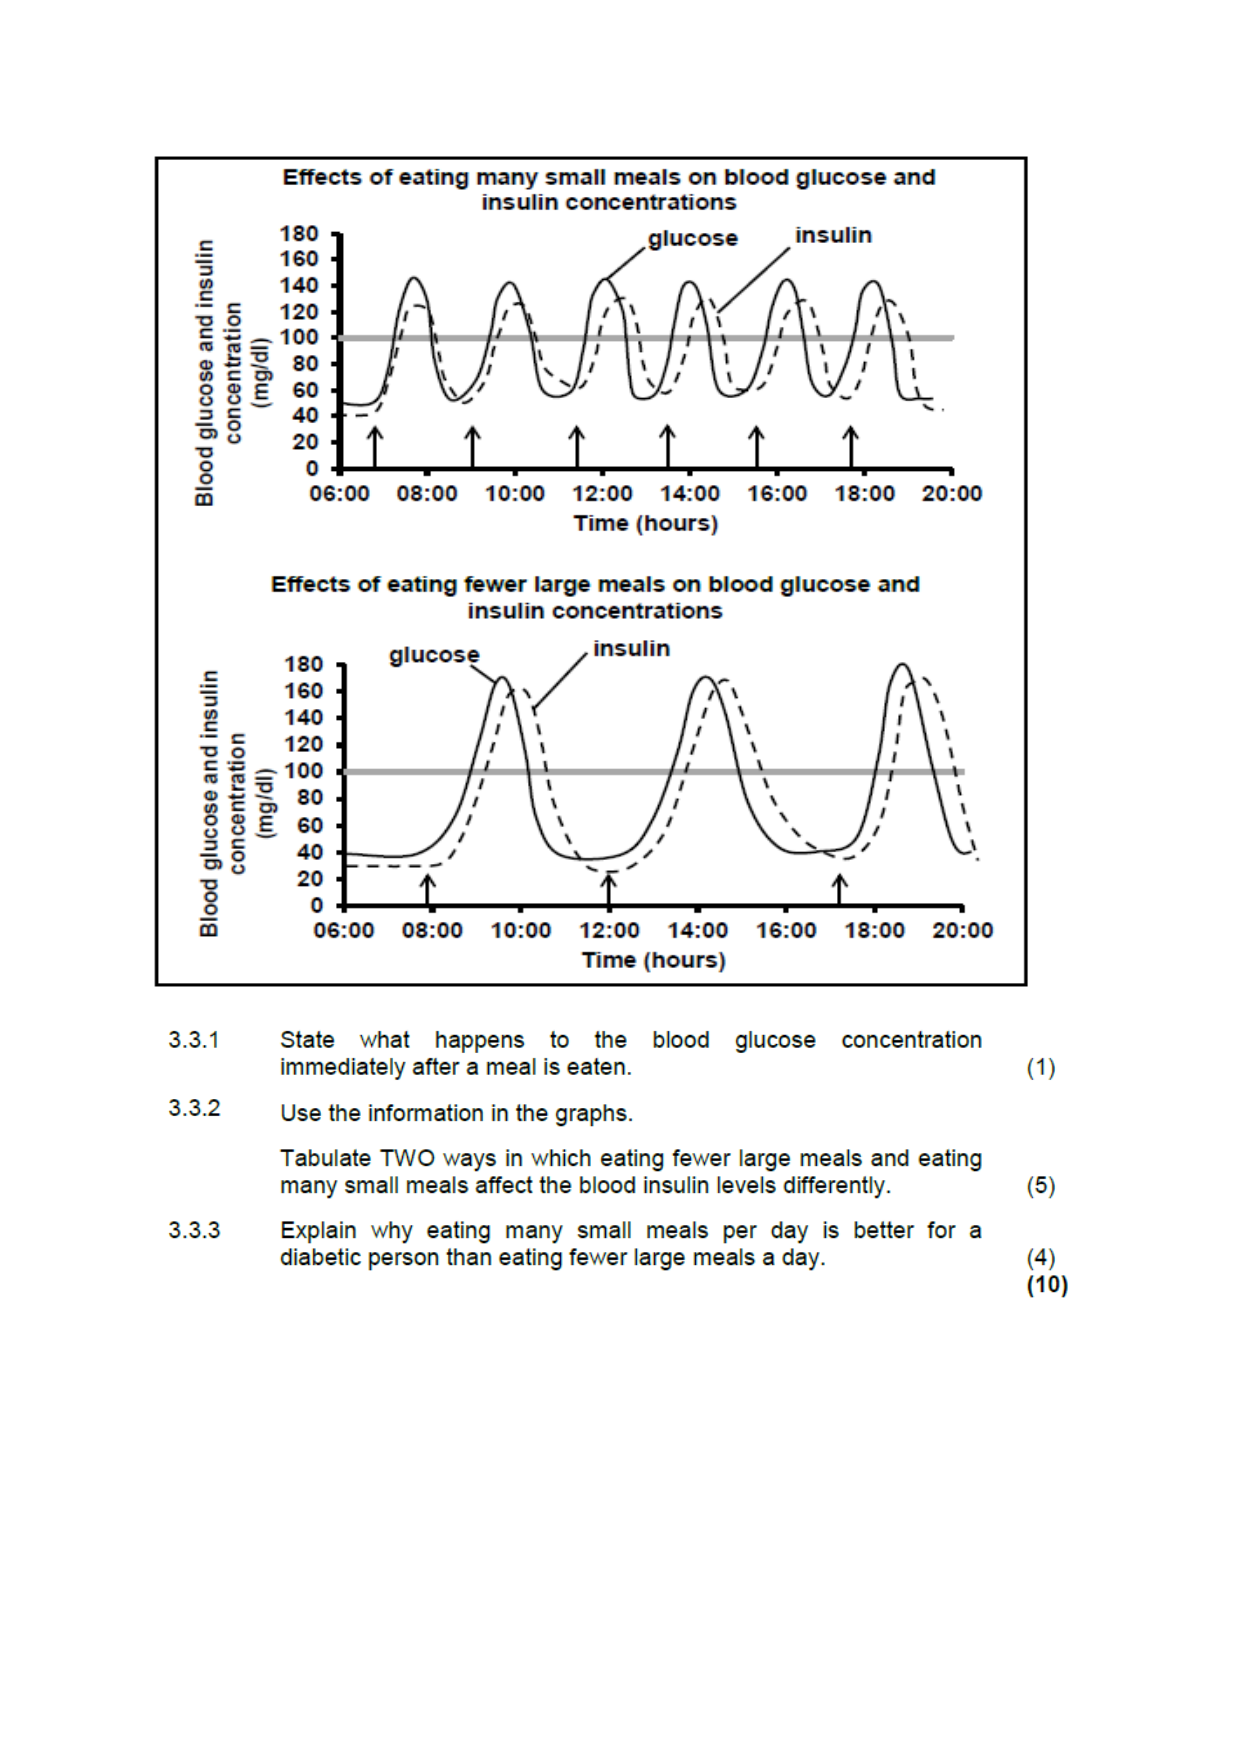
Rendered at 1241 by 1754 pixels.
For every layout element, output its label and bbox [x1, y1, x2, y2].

picture [150, 150, 1035, 993]
picture [150, 1017, 1091, 1309]
